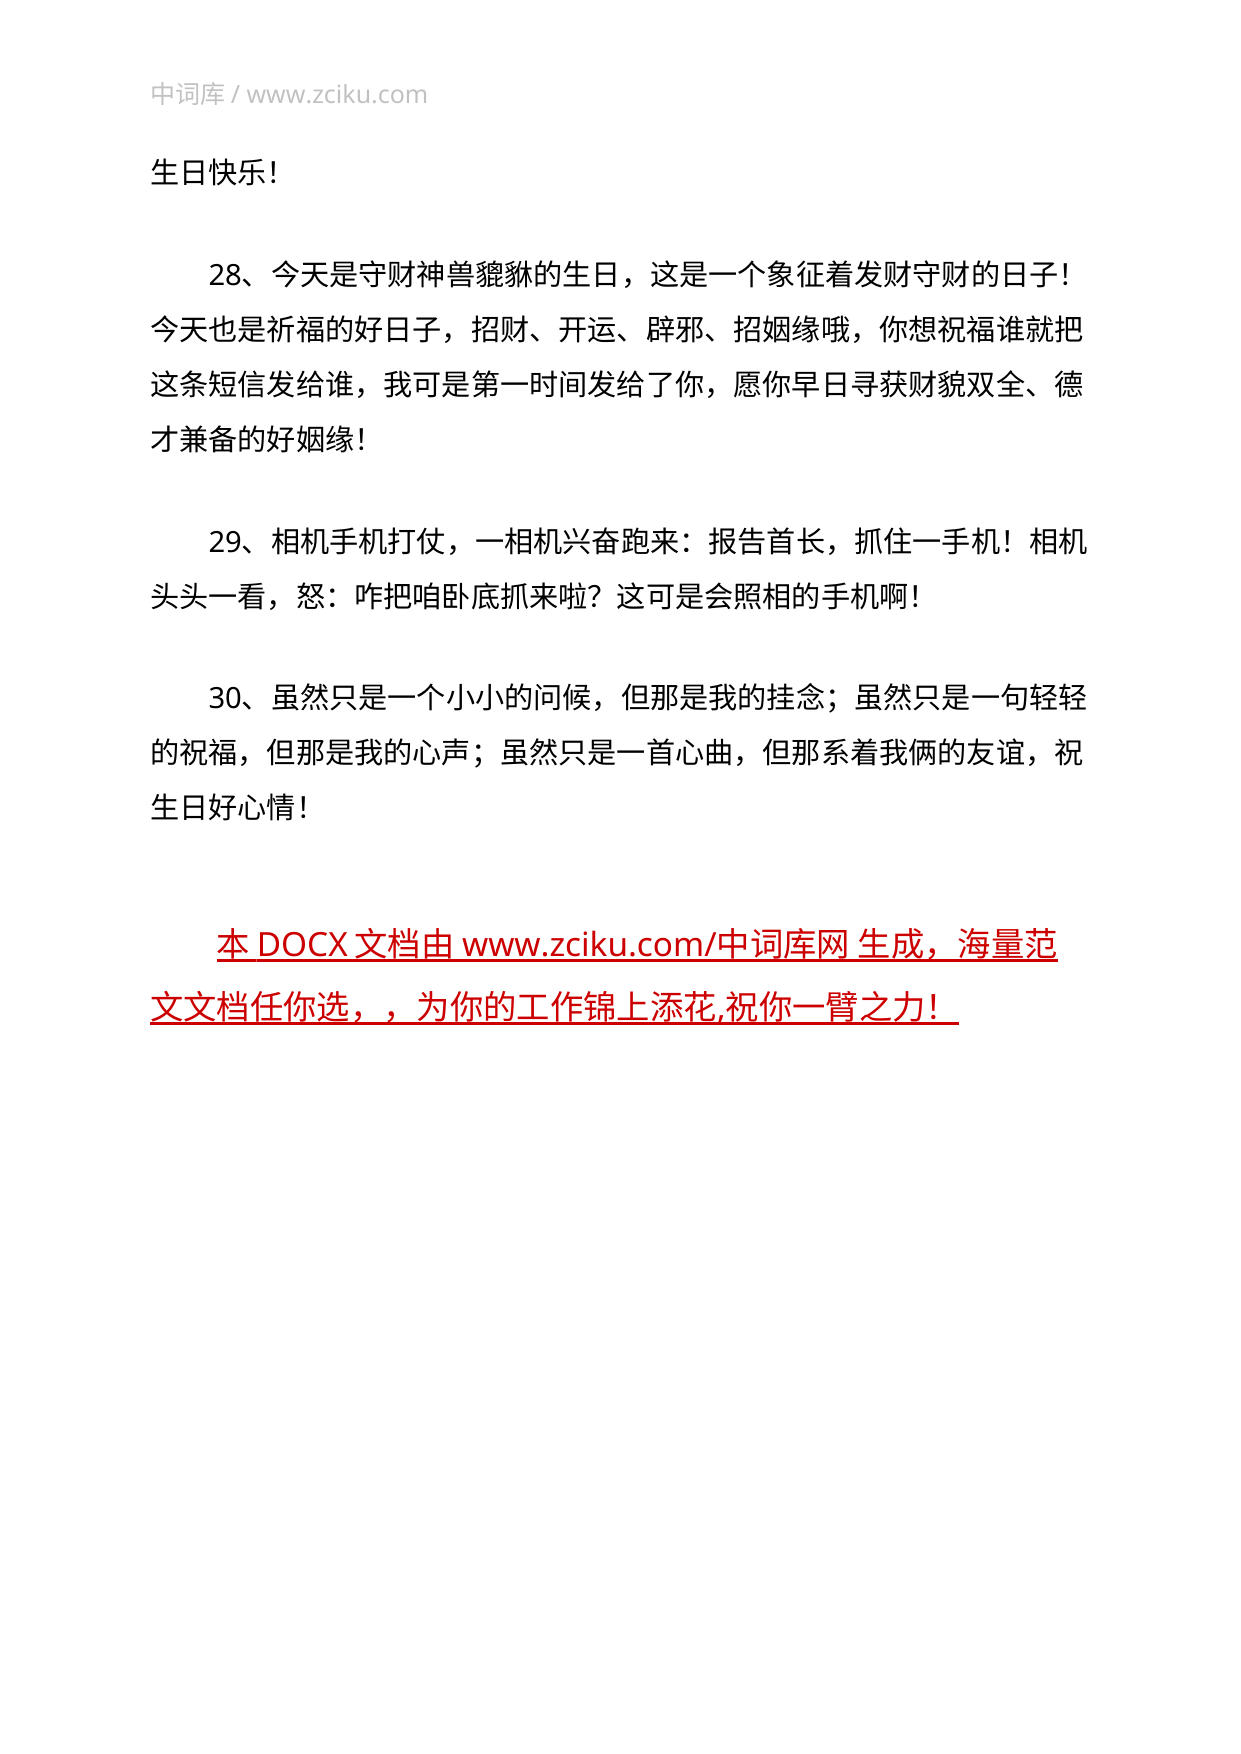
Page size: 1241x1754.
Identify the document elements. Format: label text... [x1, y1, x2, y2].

text 28、今天是守财神兽貔貅的生日，这是一个象征着发财守财的日子！今天也是祈福的好日子，招财、开运、辟邪、招姻缘哦，你想祝福谁就把这条短信发给谁，我可是第一时间发给了你，愿你早日寻获财貌双全、德才兼备的好姻缘！ [150, 252, 1090, 459]
text 29、相机手机打仗，一相机兴奋跑来：报告首长，抓住一手机！相机头头一看，怒：咋把咱卧底抓来啦？这可是会照相的手机啊！ [150, 518, 1090, 616]
text 30、虽然只是一个小小的问候，但那是我的挂念；虽然只是一句轻轻的祝福，但那是我的心声；虽然只是一首心曲，但那系着我俩的友谊，祝生日好心情！ [150, 675, 1090, 827]
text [150, 150, 1090, 192]
text 本DOCX文档由 www.zciku.com/中词库网 生成，海量范文文档任你选，，为你的工作锦上添花,祝你一臂之力！ [150, 918, 1090, 1029]
